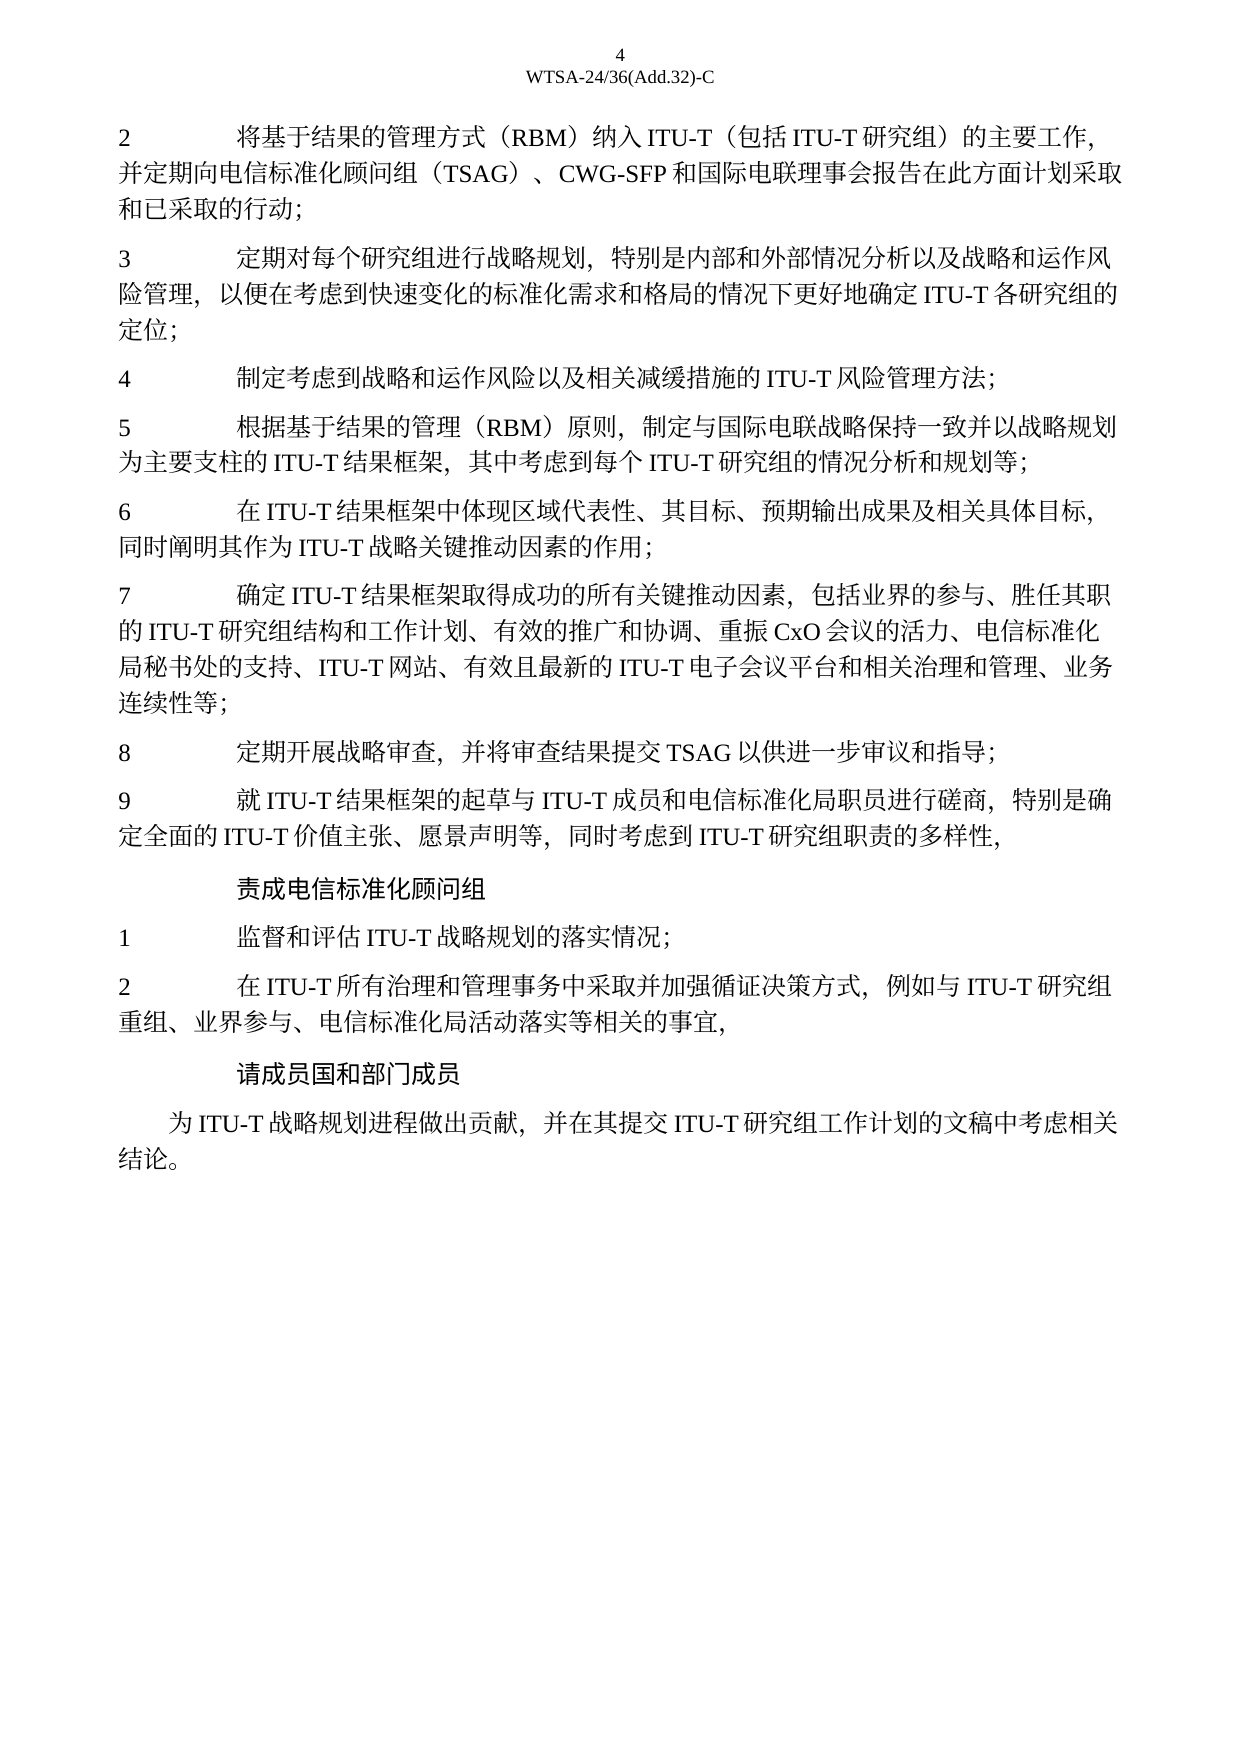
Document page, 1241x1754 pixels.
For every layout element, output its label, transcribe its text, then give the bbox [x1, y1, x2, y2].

text 6 在ITU-T结果框架中体现区域代表性、其目标、预期输出成果及相关具体目标，同时阐明其作为ITU-T战略关键推动因素的作用； [118, 492, 1122, 563]
text 7 确定ITU-T结果框架取得成功的所有关键推动因素，包括业界的参与、胜任其职的ITU-T研究组结构和工作计划、有效的推广和协调、重振CxO会议的活力、电信标准化局秘书处的支持、ITU-T网站、有效且最新的ITU-T电子会议平台和相关治理和管理、业务连续性等； [118, 576, 1122, 720]
text 为ITU-T战略规划进程做出贡献，并在其提交ITU-T研究组工作计划的文稿中考虑相关结论。 [118, 1104, 1122, 1176]
text 2 在ITU-T所有治理和管理事务中采取并加强循证决策方式，例如与ITU-T研究组重组、业界参与、电信标准化局活动落实等相关的事宜， [118, 966, 1122, 1038]
text 2 将基于结果的管理方式（RBM）纳入ITU-T（包括ITU-T研究组）的主要工作，并定期向电信标准化顾问组（TSAG）、CWG-SFP和国际电联理事会报告在此方面计划采取和已采取的行动； [118, 118, 1122, 226]
text 责成电信标准化顾问组 [236, 869, 1122, 905]
text 9 就ITU-T结果框架的起草与ITU-T成员和电信标准化局职员进行磋商，特别是确定全面的ITU-T价值主张、愿景声明等，同时考虑到ITU-T研究组职责的多样性， [118, 781, 1122, 852]
text 8 定期开展战略审查，并将审查结果提交TSAG以供进一步审议和指导； [118, 732, 1122, 768]
text 5 根据基于结果的管理（RBM）原则，制定与国际电联战略保持一致并以战略规划为主要支柱的ITU-T结果框架，其中考虑到每个ITU-T研究组的情况分析和规划等； [118, 407, 1122, 479]
text 1 监督和评估ITU-T战略规划的落实情况； [118, 918, 1122, 954]
text 4 制定考虑到战略和运作风险以及相关减缓措施的ITU-T风险管理方法； [118, 359, 1122, 395]
text 3 定期对每个研究组进行战略规划，特别是内部和外部情况分析以及战略和运作风险管理，以便在考虑到快速变化的标准化需求和格局的情况下更好地确定ITU-T各研究组的定位； [118, 238, 1122, 346]
text 请成员国和部门成员 [236, 1055, 1122, 1091]
